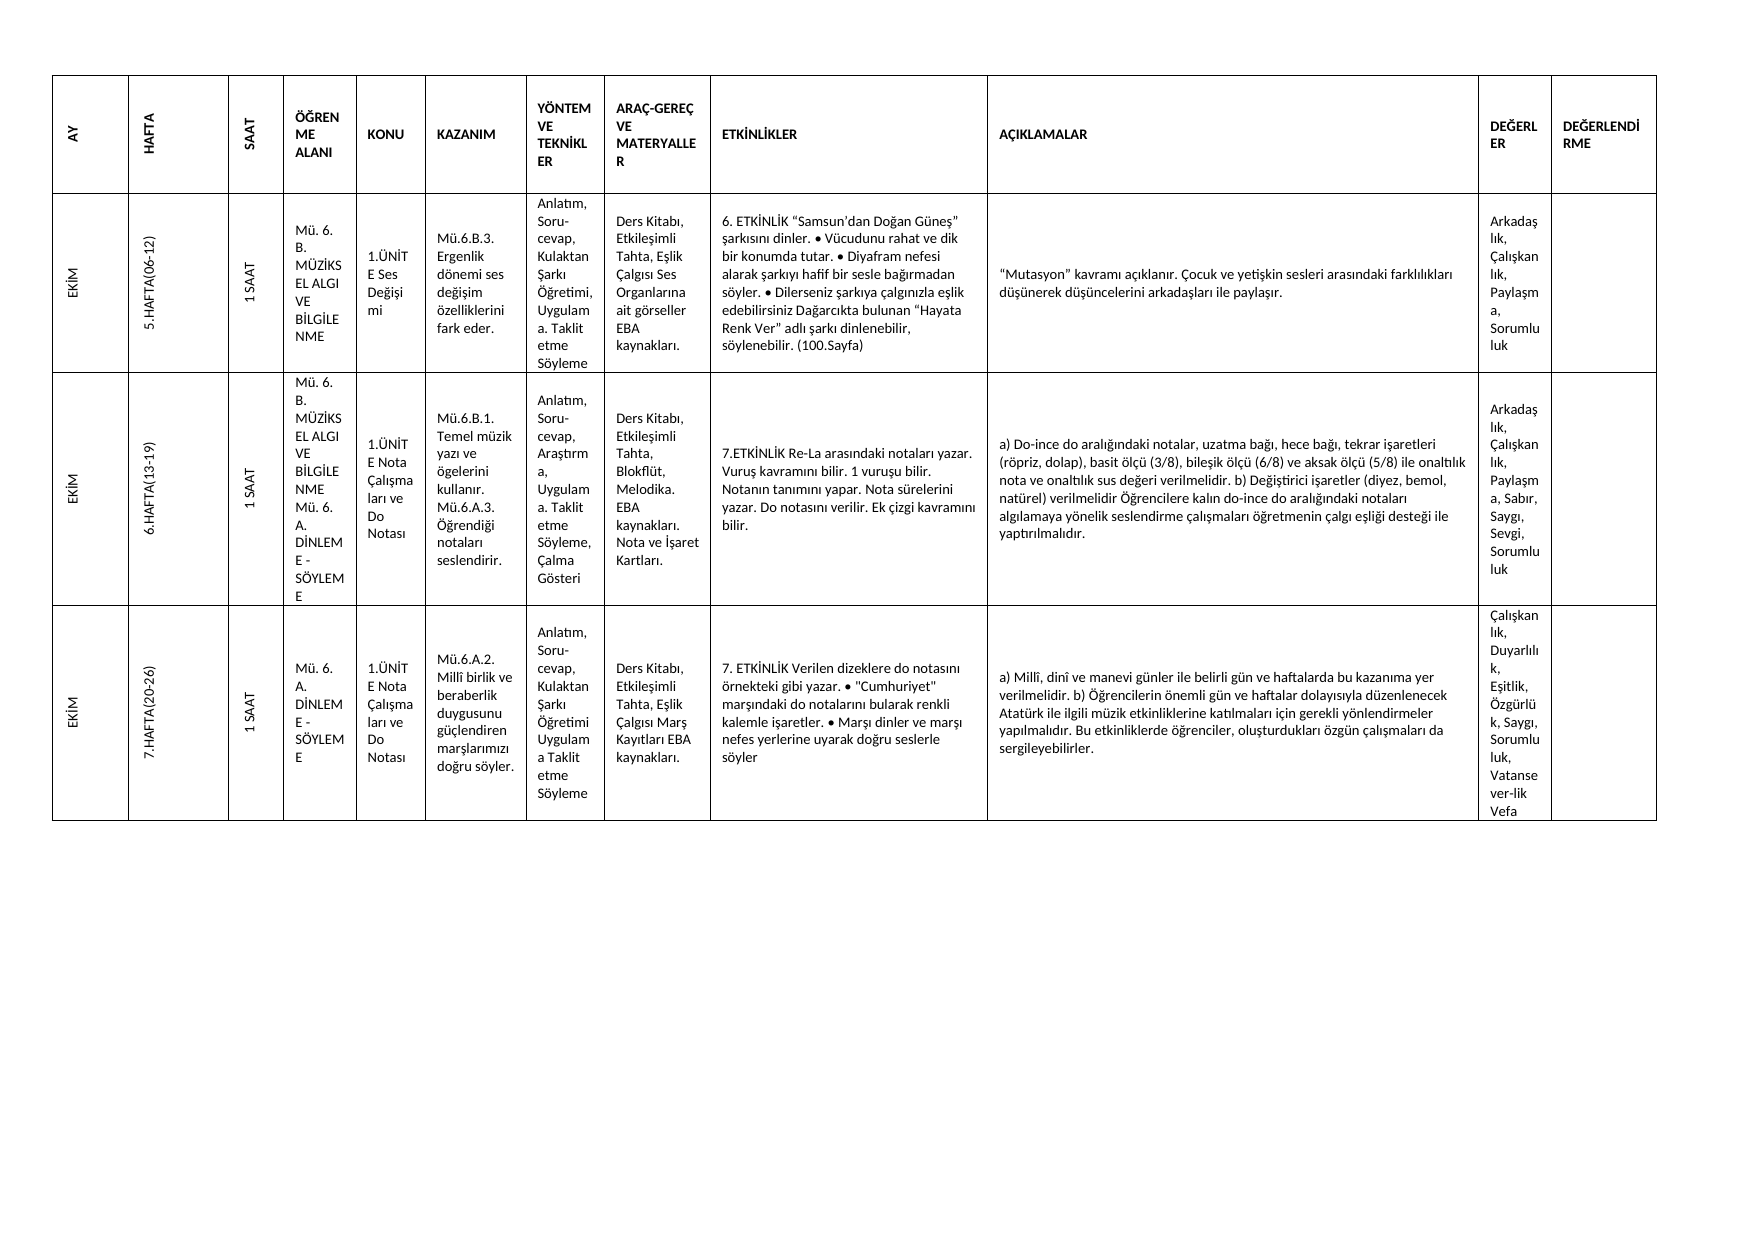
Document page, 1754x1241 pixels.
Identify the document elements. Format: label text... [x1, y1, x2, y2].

table_cell Anlatım, Soru-cevap, Kulaktan Şarkı Öğretimi, Uygulama. Taklit etme Söyleme [527, 194, 604, 372]
table_cell Mü.6.B.1. Temel müzik yazı ve ögelerini kullanır. Mü.6.A.3. Öğrendiği notaları seslendirir. [426, 373, 526, 605]
table_cell 7.ETKİNLİK Re-La arasındaki notaları yazar. Vuruş kavramını bilir. 1 vuruşu bilir. Notanın tanımını yapar. Nota sürelerini yazar. Do notasını verilir. Ek çizgi kavramını bilir. [711, 373, 987, 605]
table_cell Ders Kitabı, Etkileşimli Tahta, Blokflüt, Melodika. EBA kaynakları. Nota ve İşaret Kartları. [605, 373, 710, 605]
table_cell 7. ETKİNLİK Verilen dizeklere do notasını örnekteki gibi yazar. • "Cumhuriyet" marşındaki do notalarını bularak renkli kalemle işaretler. • Marşı dinler ve marşı nefes yerlerine uyarak doğru seslerle söyler [711, 606, 987, 820]
table_cell Arkadaşlık, Çalışkanlık, Paylaşma, Sabır, Saygı, Sevgi, Sorumluluk [1479, 373, 1551, 605]
table_header KONU [357, 76, 425, 193]
table_cell a) Millî, dinî ve manevi günler ile belirli gün ve haftalarda bu kazanıma yer verilmelidir. b) Öğrencilerin önemli gün ve haftalar dolayısıyla düzenlenecek Atatürk ile ilgili müzik etkinliklerine katılmaları için gerekli yönlendirmeler yapılmalıdır. Bu etkinliklerde öğrenciler, oluşturdukları özgün çalışmaları da sergileyebilirler. [988, 606, 1478, 820]
table_cell Mü.6.A.2. Millî birlik ve beraberlik duygusunu güçlendiren marşlarımızı doğru söyler. [426, 606, 526, 820]
table_cell Ders Kitabı, Etkileşimli Tahta, Eşlik Çalgısı Marş Kayıtları EBA kaynakları. [605, 606, 710, 820]
table_cell 1.ÜNİTE Nota Çalışmaları ve Do Notası [357, 606, 425, 820]
table_cell Anlatım, Soru-cevap, Araştırma, Uygulama. Taklit etme Söyleme, Çalma Gösteri [527, 373, 604, 605]
table_cell 1 SAAT [229, 373, 283, 605]
table_cell a) Do-ince do aralığındaki notalar, uzatma bağı, hece bağı, tekrar işaretleri (röpriz, dolap), basit ölçü (3/8), bileşik ölçü (6/8) ve aksak ölçü (5/8) ile onaltılık nota ve onaltılık sus değeri verilmelidir. b) Değiştirici işaretler (diyez, bemol, natürel) verilmelidir Öğrencilere kalın do-ince do aralığındaki notaları algılamaya yönelik seslendirme çalışmaları öğretmenin çalgı eşliği desteği ile yaptırılmalıdır. [988, 373, 1478, 605]
table_header DEĞERLENDİRME [1552, 76, 1656, 193]
table_cell Anlatım, Soru-cevap, Kulaktan Şarkı Öğretimi Uygulama Taklit etme Söyleme [527, 606, 604, 820]
table_cell Mü. 6. B. MÜZİKSEL ALGI VE BİLGİLENME Mü. 6. A. DİNLEME - SÖYLEME [284, 373, 356, 605]
table_cell 6. ETKİNLİK “Samsun’dan Doğan Güneş” şarkısını dinler. • Vücudunu rahat ve dik bir konumda tutar. • Diyafram nefesi alarak şarkıyı hafif bir sesle bağırmadan söyler. • Dilerseniz şarkıya çalgınızla eşlik edebilirsiniz Dağarcıkta bulunan “Hayata Renk Ver” adlı şarkı dinlenebilir, söylenebilir. (100.Sayfa) [711, 194, 987, 372]
table_cell 7.HAFTA(20-26) [129, 606, 228, 820]
table_header SAAT [229, 76, 283, 193]
table_cell 1.ÜNİTE Ses Değişimi [357, 194, 425, 372]
table_header AÇIKLAMALAR [988, 76, 1478, 193]
table_cell 1 SAAT [229, 194, 283, 372]
table_cell EKİM [53, 373, 128, 605]
table_cell Mü.6.B.3. Ergenlik dönemi ses değişim özelliklerini fark eder. [426, 194, 526, 372]
table_header ETKİNLİKLER [711, 76, 987, 193]
table_cell “Mutasyon” kavramı açıklanır. Çocuk ve yetişkin sesleri arasındaki farklılıkları düşünerek düşüncelerini arkadaşları ile paylaşır. [988, 194, 1478, 372]
table_cell Arkadaşlık, Çalışkanlık, Paylaşma, Sorumluluk [1479, 194, 1551, 372]
table_header ARAÇ-GEREÇ VE MATERYALLER [605, 76, 710, 193]
table_cell EKİM [53, 194, 128, 372]
table_cell 1 SAAT [229, 606, 283, 820]
table_cell EKİM [53, 606, 128, 820]
table_cell [1552, 194, 1656, 372]
table_header AY [53, 76, 128, 193]
table_cell Mü. 6. B. MÜZİKSEL ALGI VE BİLGİLENME [284, 194, 356, 372]
table_cell 1.ÜNİTE Nota Çalışmaları ve Do Notası [357, 373, 425, 605]
table_cell [1552, 373, 1656, 605]
table_header YÖNTEM VE TEKNİKLER [527, 76, 604, 193]
table_cell 6.HAFTA(13-19) [129, 373, 228, 605]
table_cell 5.HAFTA(06-12) [129, 194, 228, 372]
table_header DEĞERLER [1479, 76, 1551, 193]
table_cell Mü. 6. A. DİNLEME - SÖYLEME [284, 606, 356, 820]
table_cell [605, 194, 710, 372]
table_cell [1552, 606, 1656, 820]
table_header ÖĞRENME ALANI [284, 76, 356, 193]
table_header KAZANIM [426, 76, 526, 193]
table_cell Çalışkanlık, Duyarlılık, Eşitlik, Özgürlük, Saygı, Sorumluluk, Vatansever-lik Vefa [1479, 606, 1551, 820]
table_header HAFTA [129, 76, 228, 193]
